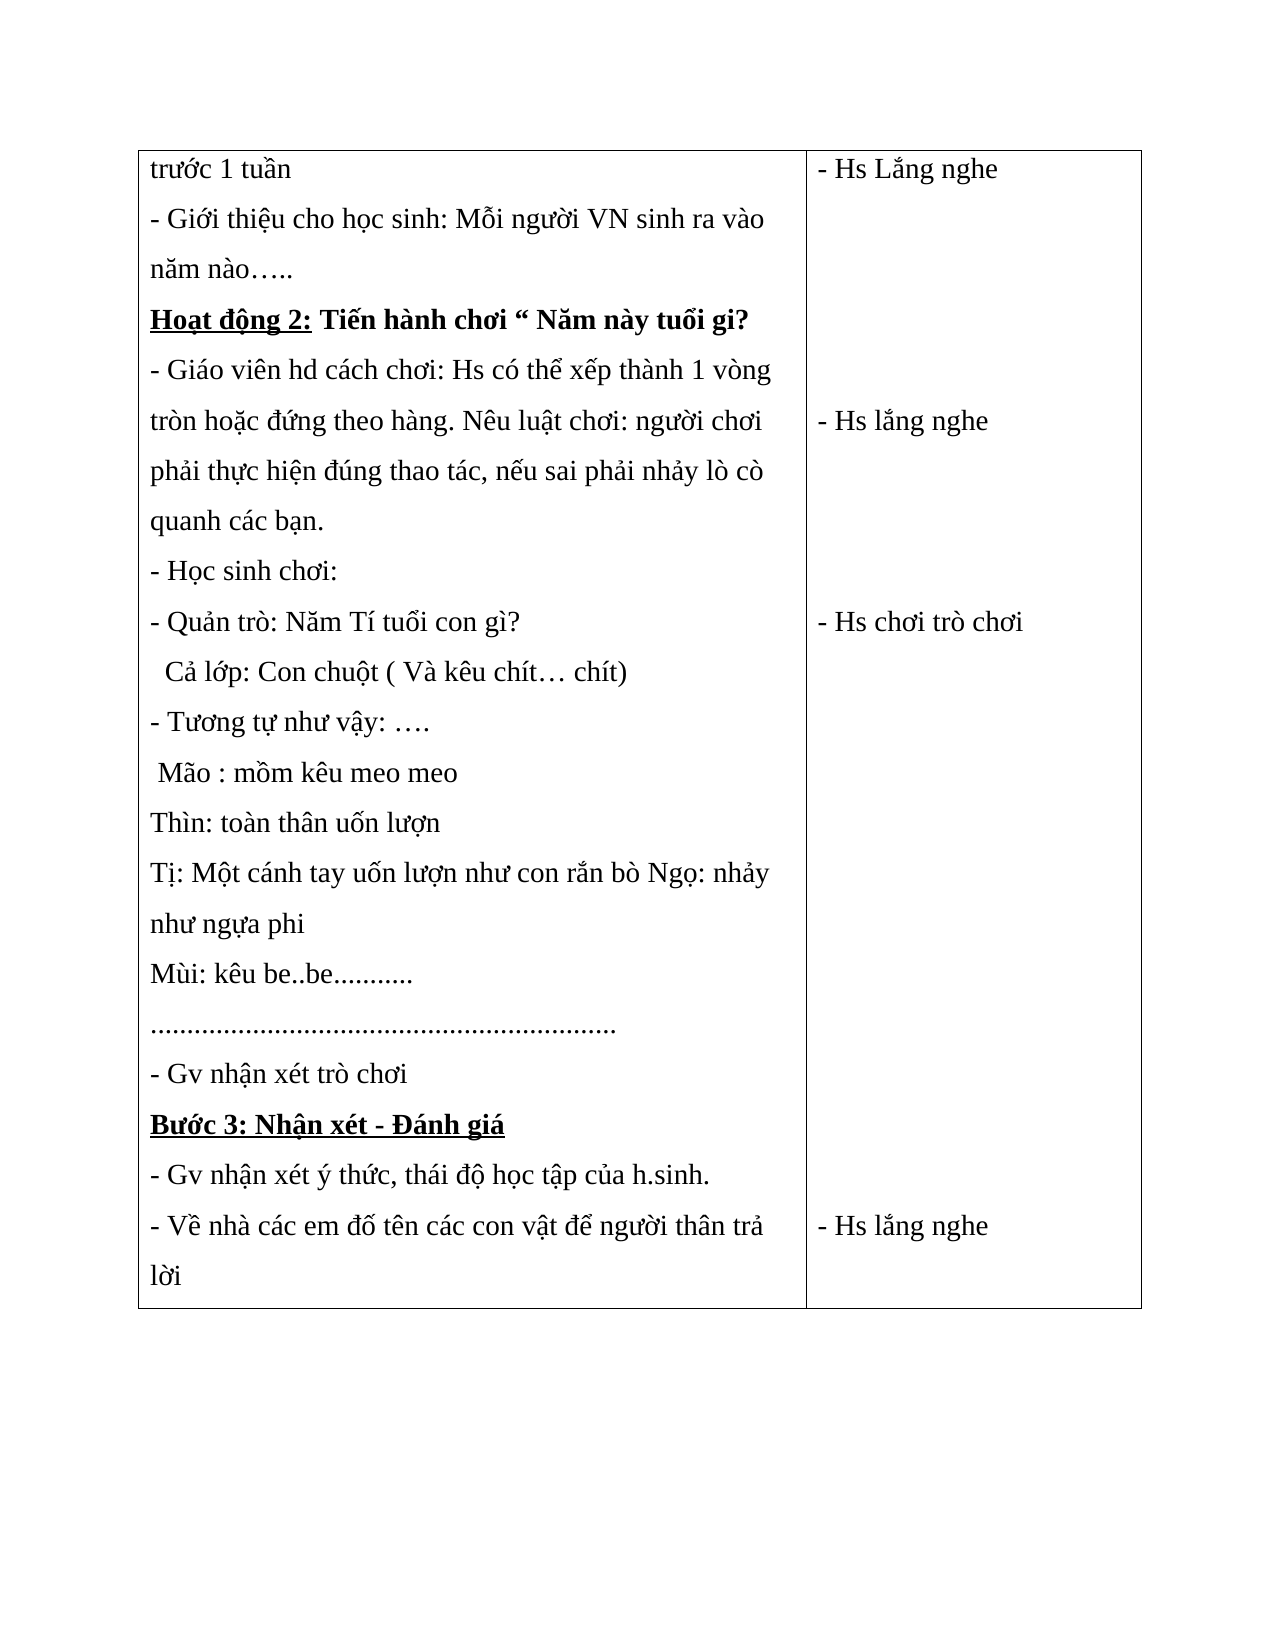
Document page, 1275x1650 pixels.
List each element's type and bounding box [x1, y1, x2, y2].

table_header [807, 151, 1141, 1308]
table_header [139, 151, 806, 1308]
